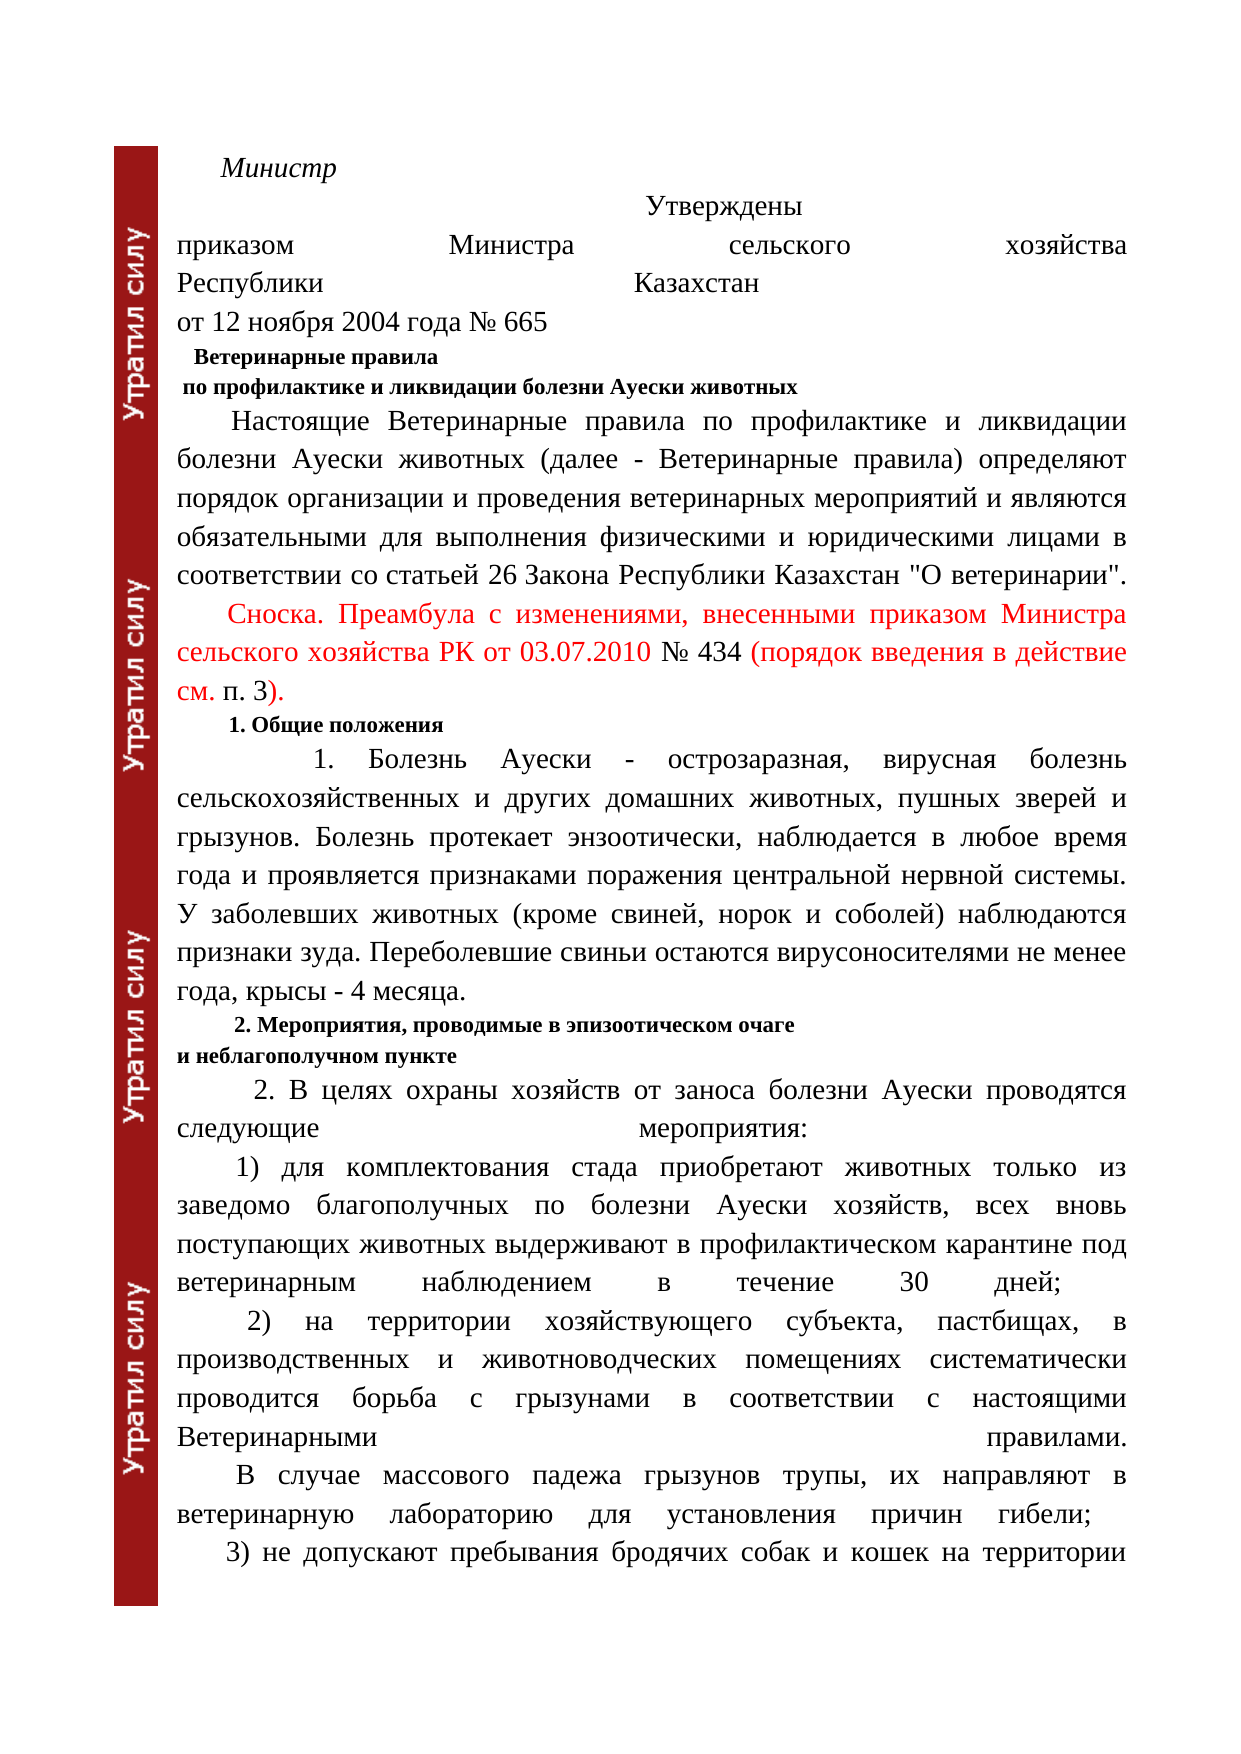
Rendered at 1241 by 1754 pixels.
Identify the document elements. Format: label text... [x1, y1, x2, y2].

picture [114, 1568, 158, 1606]
text 1. Общие положения [112, 711, 1128, 738]
picture [114, 338, 158, 343]
text 1. Болезнь Ауески - острозаразная, вирусная болезнь сельскохозяйственных и других домашних животных, пушных зверей и грызунов. Болезнь протекает энзоотически, наблюдается в любое время года и проявляется признаками поражения центральной нервной системы. У заболевших животных (кроме свиней, норок и соболей) наблюдаются признаки зуда. Переболевшие свиньи остаются вирусоносителями не менее года, крысы - 4 месяца. [112, 742, 1128, 1006]
picture [114, 183, 158, 188]
picture [114, 146, 158, 150]
picture [114, 1068, 158, 1072]
text Настоящие Ветеринарные правила по профилактике и ликвидации болезни Ауески животных (далее - Ветеринарные правила) определяют порядок организации и проведения ветеринарных мероприятий и являются обязательными для выполнения физическими и юридическими лицами в соответствии со статьей 26 Закона Республики Казахстан "О ветеринарии". Сноска. Преамбула с изменениями, внесенными приказом Министра сельского хозяйства РК от 03.07.2010 № 434 (порядок введения в действие см. п. 3). [112, 403, 1128, 706]
text 2. Мероприятия, проводимые в эпизоотическом очаге и неблагополучном пункте [112, 1011, 1128, 1068]
picture [114, 738, 158, 742]
text Министр [112, 150, 1128, 183]
picture [114, 706, 158, 711]
text Ветеринарные правила по профилактике и ликвидации болезни Ауески животных [112, 343, 1128, 399]
picture [114, 1006, 158, 1011]
picture [114, 399, 158, 403]
text Утверждены приказом Министра сельского хозяйства Республики Казахстан от 12 ноября 2004 года № 665 [112, 188, 1128, 338]
